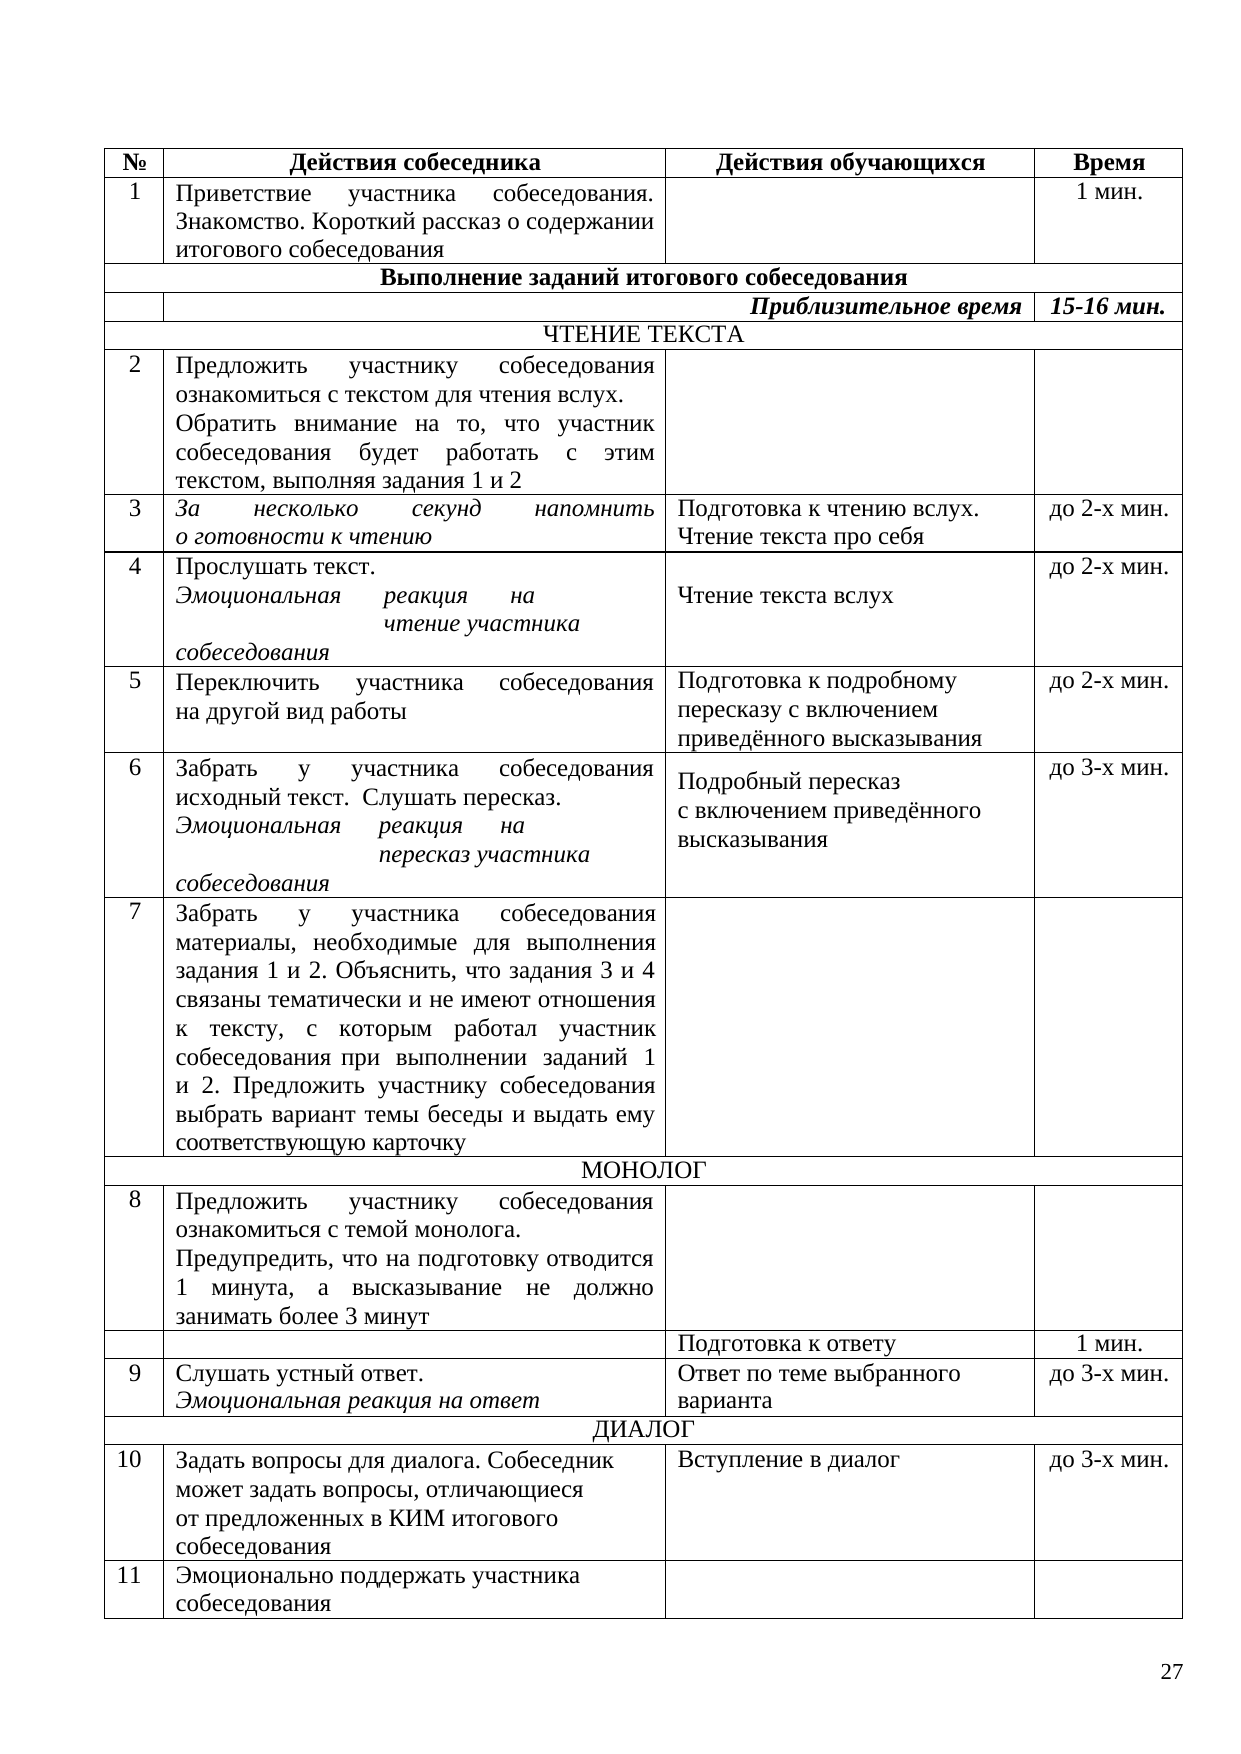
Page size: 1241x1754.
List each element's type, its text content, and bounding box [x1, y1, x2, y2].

table_cell [105, 293, 163, 321]
table_cell до 3-х мин. [1035, 1359, 1182, 1416]
table_cell Ответ по теме выбранного варианта [666, 1359, 1034, 1416]
table_cell 8 [105, 1186, 163, 1329]
table_header Время [1035, 149, 1182, 177]
table_cell Слушать устный ответ. Эмоциональная реакция на ответ [164, 1359, 665, 1416]
table_cell 11 [105, 1561, 163, 1618]
table_cell [1035, 350, 1182, 494]
table_cell 10 [105, 1445, 163, 1560]
table_cell 1 [105, 178, 163, 263]
table_cell 5 [105, 667, 163, 752]
table_cell Задать вопросы для диалога. Собеседник может задать вопросы, отличающиеся от предложенных в КИМ итогового собеседования [164, 1445, 665, 1560]
table_header № [105, 149, 163, 177]
table_cell Переключить участника собеседования на другой вид работы [164, 667, 665, 752]
table_header Действия собеседника [164, 149, 665, 177]
table_cell Предложить участнику собеседования ознакомиться с текстом для чтения вслух. Обратить внимание на то, что участник собеседования будет работать с этим текстом, выполняя задания 1 и 2 [164, 350, 665, 494]
table_cell Прослушать текст. Эмоциональная реакция на чтение участника собеседования [164, 553, 665, 666]
table_cell [666, 1186, 1034, 1329]
table_cell 15-16 мин. [1035, 293, 1182, 321]
table_cell [666, 178, 1034, 263]
table_cell Подробный пересказ с включением приведённого высказывания [666, 753, 1034, 897]
table_cell 9 [105, 1359, 163, 1416]
table_cell Подготовка к ответу [666, 1331, 1034, 1358]
table_cell до 2-х мин. [1035, 667, 1182, 752]
table_cell Подготовка к чтению вслух. Чтение текста про себя [666, 495, 1034, 551]
table_cell до 2-х мин. [1035, 553, 1182, 666]
table_cell ЧТЕНИЕ ТЕКСТА [105, 322, 1182, 349]
table_cell до 3-х мин. [1035, 753, 1182, 897]
table_cell [1035, 1561, 1182, 1618]
table_cell [164, 1331, 665, 1358]
table_cell 4 [105, 553, 163, 666]
table_cell до 2-х мин. [1035, 495, 1182, 551]
table_cell Вступление в диалог [666, 1445, 1034, 1560]
table_cell Эмоционально поддержать участника собеседования [164, 1561, 665, 1618]
table_cell 7 [105, 898, 163, 1156]
table_cell 2 [105, 350, 163, 494]
table_cell до 3-х мин. [1035, 1445, 1182, 1560]
table_cell [666, 350, 1034, 494]
table_cell МОНОЛОГ [105, 1157, 1182, 1185]
table_cell [666, 1561, 1034, 1618]
table_cell Выполнение заданий итогового собеседования [105, 264, 1182, 292]
table_cell 1 мин. [1035, 178, 1182, 263]
table_cell 1 мин. [1035, 1331, 1182, 1358]
table_cell Забрать у участника собеседования материалы, необходимые для выполнения задания 1 и 2. Объяснить, что задания 3 и 4 связаны тематически и не имеют отношения к тексту, с которым работал участник собеседования при выполнении заданий 1 и 2. Предложить участнику собеседования выбрать вариант темы беседы и выдать ему соответствующую карточку [164, 898, 665, 1156]
table_cell [1035, 1186, 1182, 1329]
table_cell Приветствие участника собеседования. Знакомство. Короткий рассказ о содержании итогового собеседования [164, 178, 665, 263]
table_cell Чтение текста вслух [666, 553, 1034, 666]
table_cell Забрать у участника собеседования исходный текст. Слушать пересказ. Эмоциональная реакция на пересказ участника собеседования [164, 753, 665, 897]
table_cell ДИАЛОГ [105, 1417, 1182, 1444]
table_header Действия обучающихся [666, 149, 1034, 177]
table_cell [666, 898, 1034, 1156]
table_cell Приблизительное время [164, 293, 1034, 321]
table_cell [105, 1331, 163, 1358]
table_cell Подготовка к подробному пересказу с включением приведённого высказывания [666, 667, 1034, 752]
table_cell За несколько секунд напомнить о готовности к чтению [164, 495, 665, 551]
table_cell 6 [105, 753, 163, 897]
table_cell 3 [105, 495, 163, 551]
table_cell [1035, 898, 1182, 1156]
table_cell Предложить участнику собеседования ознакомиться с темой монолога. Предупредить, что на подготовку отводится 1 минута, а высказывание не должно занимать более 3 минут [164, 1186, 665, 1329]
